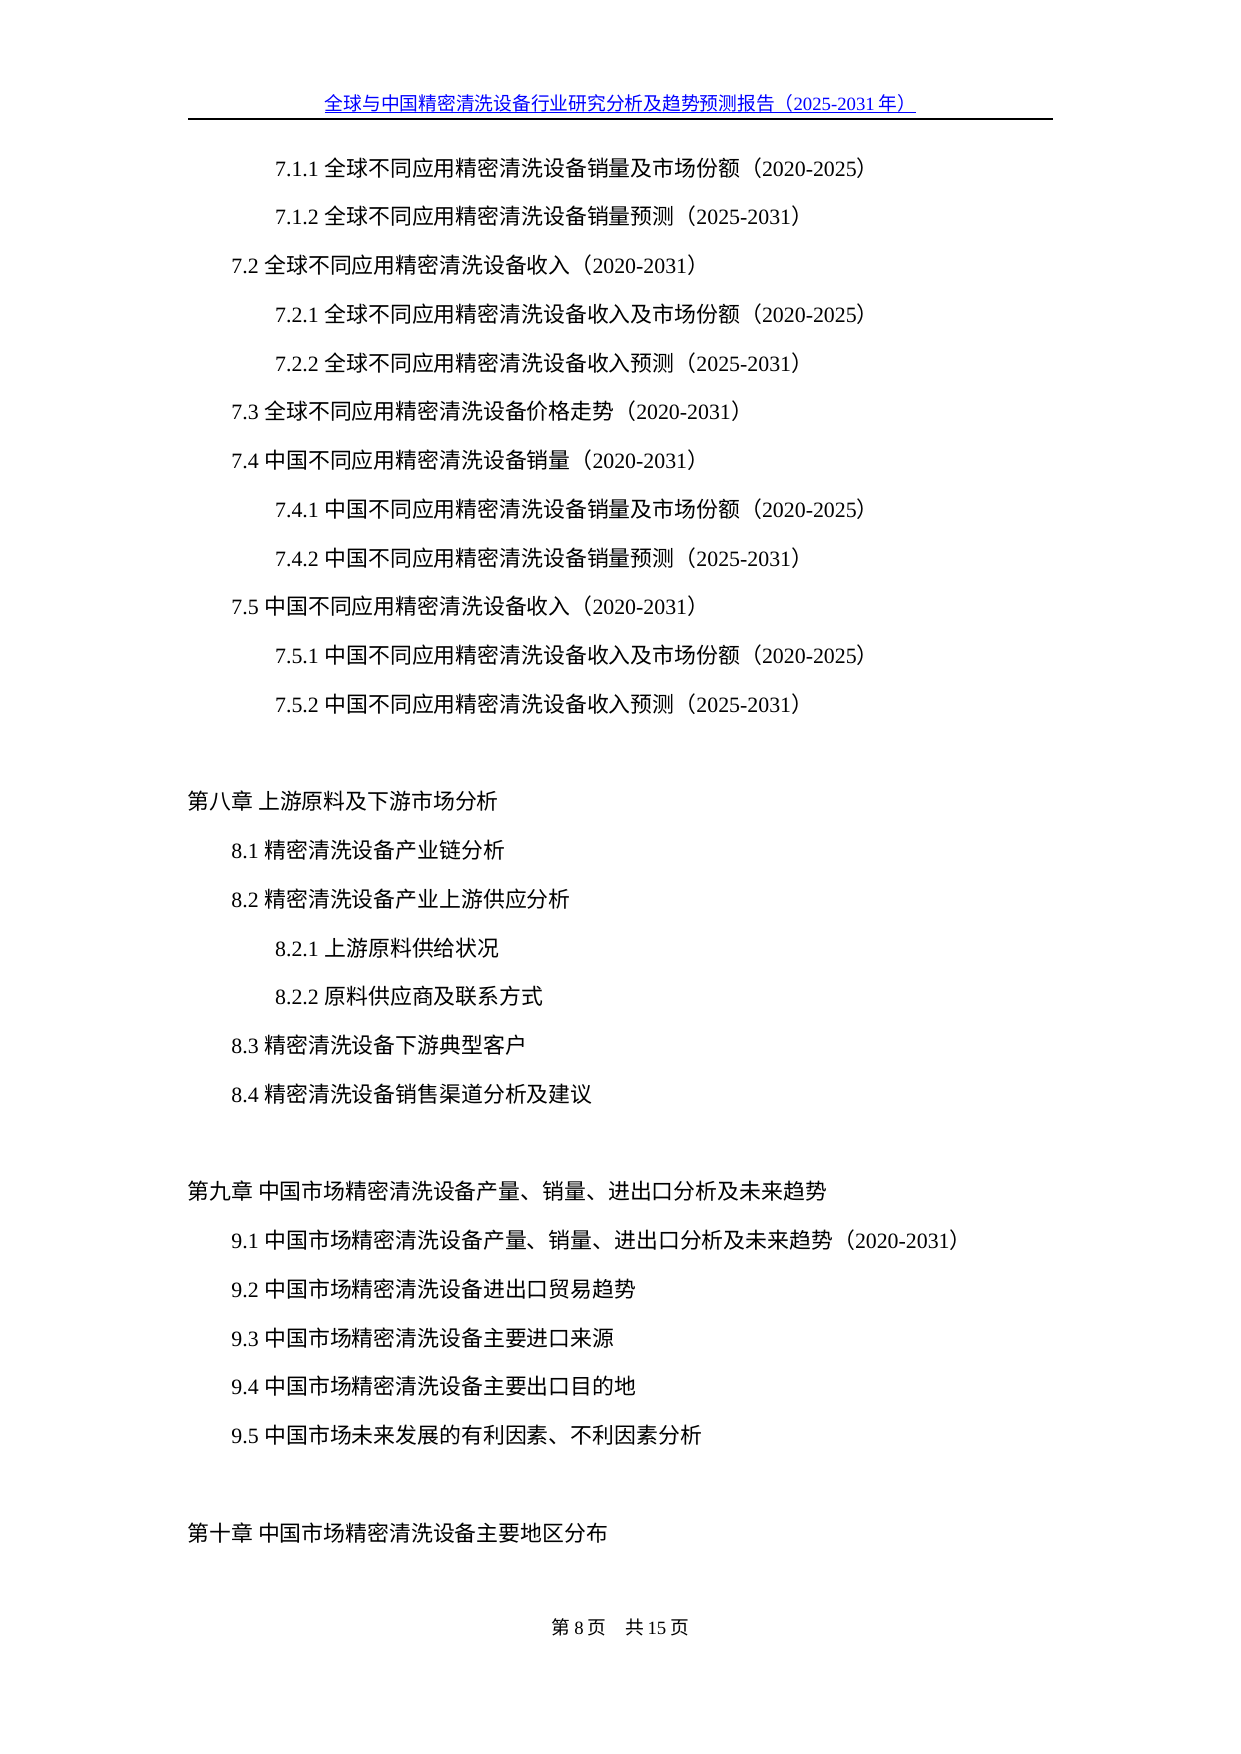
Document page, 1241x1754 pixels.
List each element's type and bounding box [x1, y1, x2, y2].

text [187, 150, 1053, 1548]
